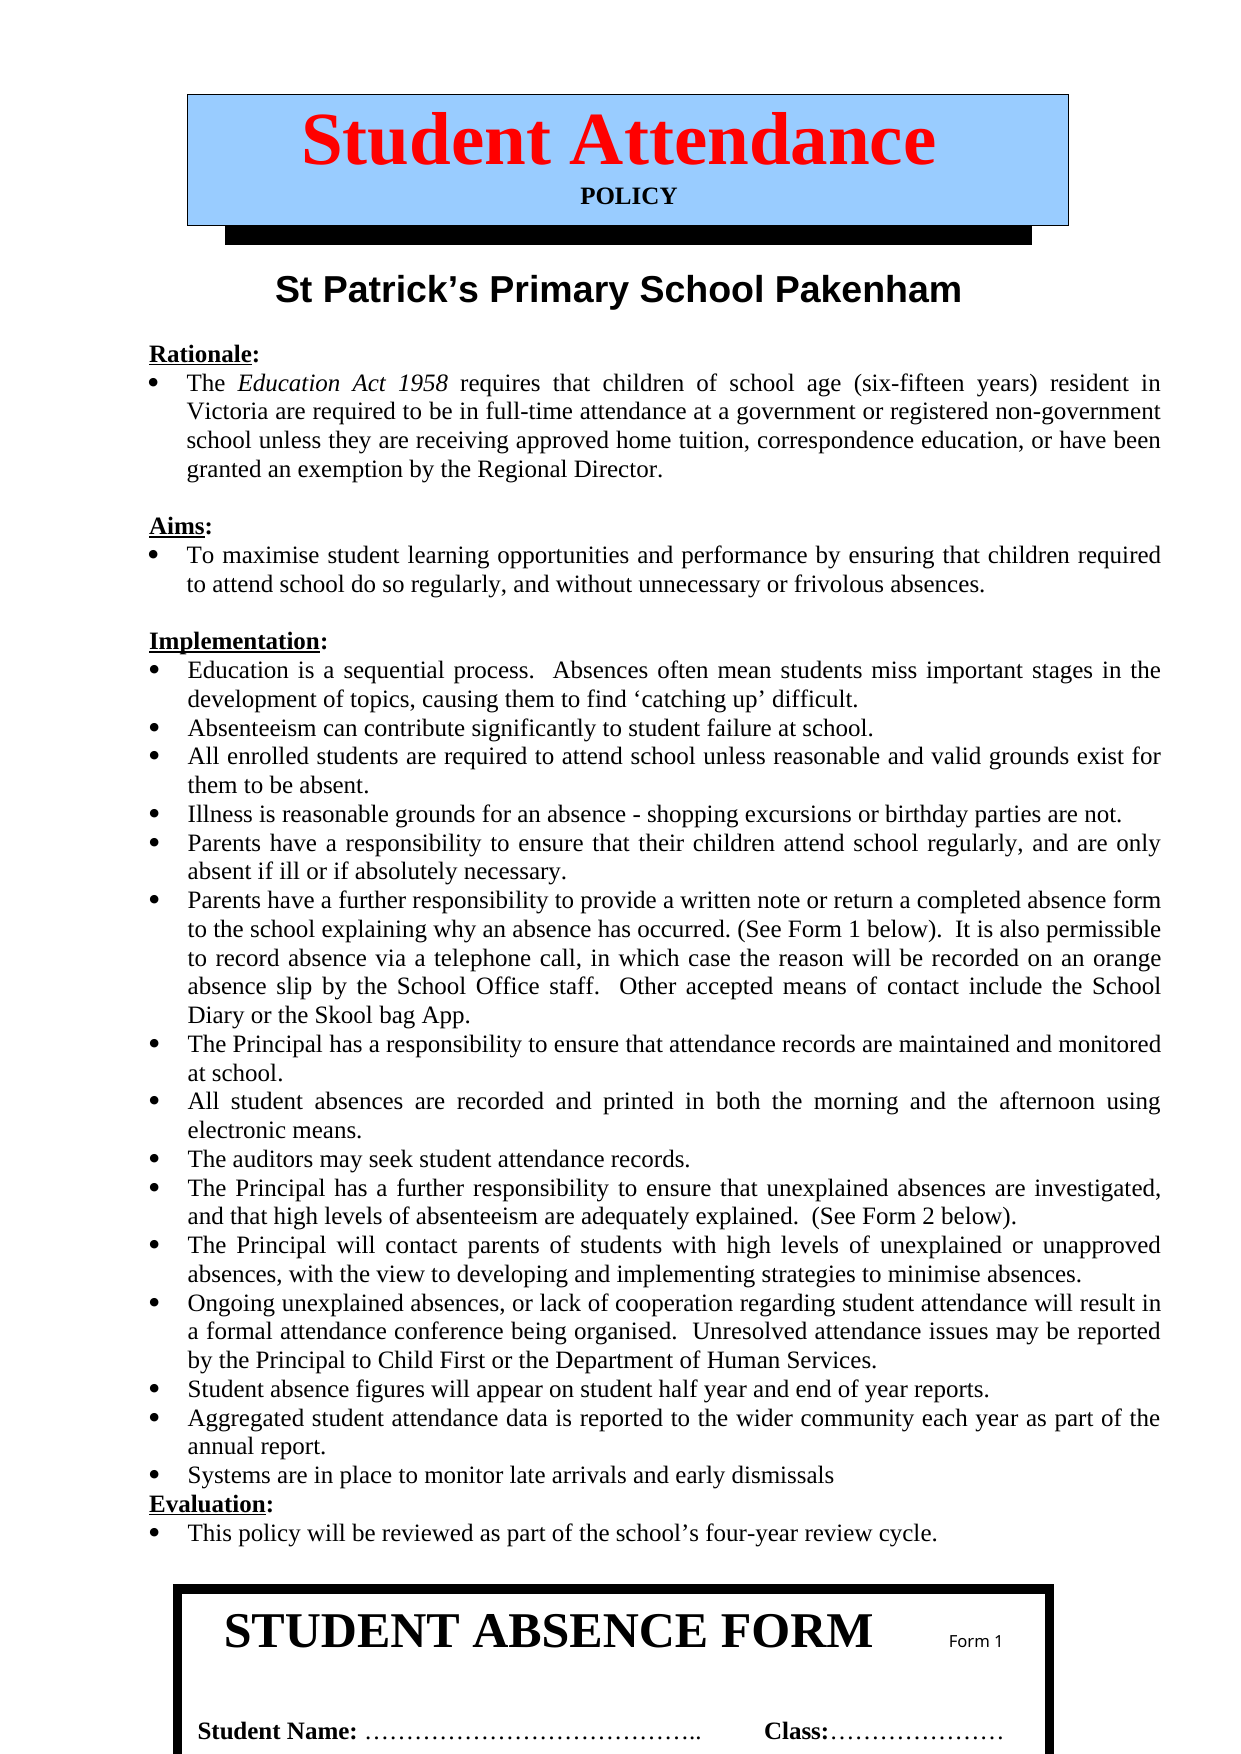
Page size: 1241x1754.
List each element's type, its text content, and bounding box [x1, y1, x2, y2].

list The Education Act 1958 requires that children of school age (six-fifteen years) resident in are required to be in full-time attendance at a government or registered non-government school unless they are receiving approved home tuition, correspondence education, or have been granted an exemption by the Regional Director. [149, 368, 1162, 483]
text Evaluation: [149, 1489, 1162, 1518]
list Illness is reasonable grounds for an absence - shopping excursions or birthday parties are not. [150, 799, 1162, 828]
list The Principal will contact parents of students with high levels of unexplained or unapproved absences, with the view to developing and implementing strategies to minimise absences. [150, 1230, 1162, 1288]
text Implementation: [149, 626, 1162, 655]
list To maximise student learning opportunities and performance by ensuring that children required to attend school do so regularly, and without unnecessary or frivolous absences. [149, 540, 1162, 598]
subtitle POLICY [149, 181, 1162, 209]
list This policy will be reviewed as part of the school’s four-year review cycle. [150, 1518, 1162, 1546]
list The auditors may seek student attendance records. [150, 1144, 1162, 1173]
list Ongoing unexplained absences, or lack of cooperation regarding student attendance will result in a formal attendance conference being organised. Unresolved attendance issues may be reported by the Principal to Child First or the Department of Human Services. [150, 1288, 1162, 1374]
list Education is a sequential process. Absences often mean students miss important stages in the development of topics, causing them to find ‘catching up’ difficult. [150, 655, 1162, 713]
list All enrolled students are required to attend school unless reasonable and valid grounds exist for them to be absent. [150, 741, 1162, 799]
list Student absence figures will appear on student half year and end of year reports. [150, 1374, 1162, 1403]
list Aggregated student attendance data is reported to the wider community each year as part of the annual report. [150, 1403, 1162, 1460]
text St Patrick’s Primary School Pakenham [75, 267, 1162, 310]
list Parents have a further responsibility to provide a written note or return a completed absence form to the school explaining why an absence has occurred. (See Form 1 below). It is also permissible to record absence via a telephone call, in which case the reason will be recorded on an orange absence slip by the School Office staff. Other accepted means of contact include the School Diary or the Skool bag App. [150, 885, 1162, 1029]
list The Principal has a responsibility to ensure that attendance records are maintained and monitored at school. [150, 1029, 1162, 1086]
list The Principal has a further responsibility to ensure that unexplained absences are investigated, and that high levels of absenteeism are adequately explained. (See Form 2 below). [150, 1173, 1162, 1230]
text Aims: [149, 511, 1162, 540]
list All student absences are recorded and printed in both the morning and the afternoon using electronic means. [150, 1086, 1162, 1144]
list Systems are in place to monitor late arrivals and early dismissals [150, 1460, 1162, 1489]
list Parents have a responsibility to ensure that their children attend school regularly, and are only absent if ill or if absolutely necessary. [150, 828, 1162, 885]
title Student Attendance [75, 94, 1162, 181]
list Absenteeism can contribute significantly to student failure at school. [150, 713, 1162, 741]
text Rationale: [149, 339, 1162, 368]
